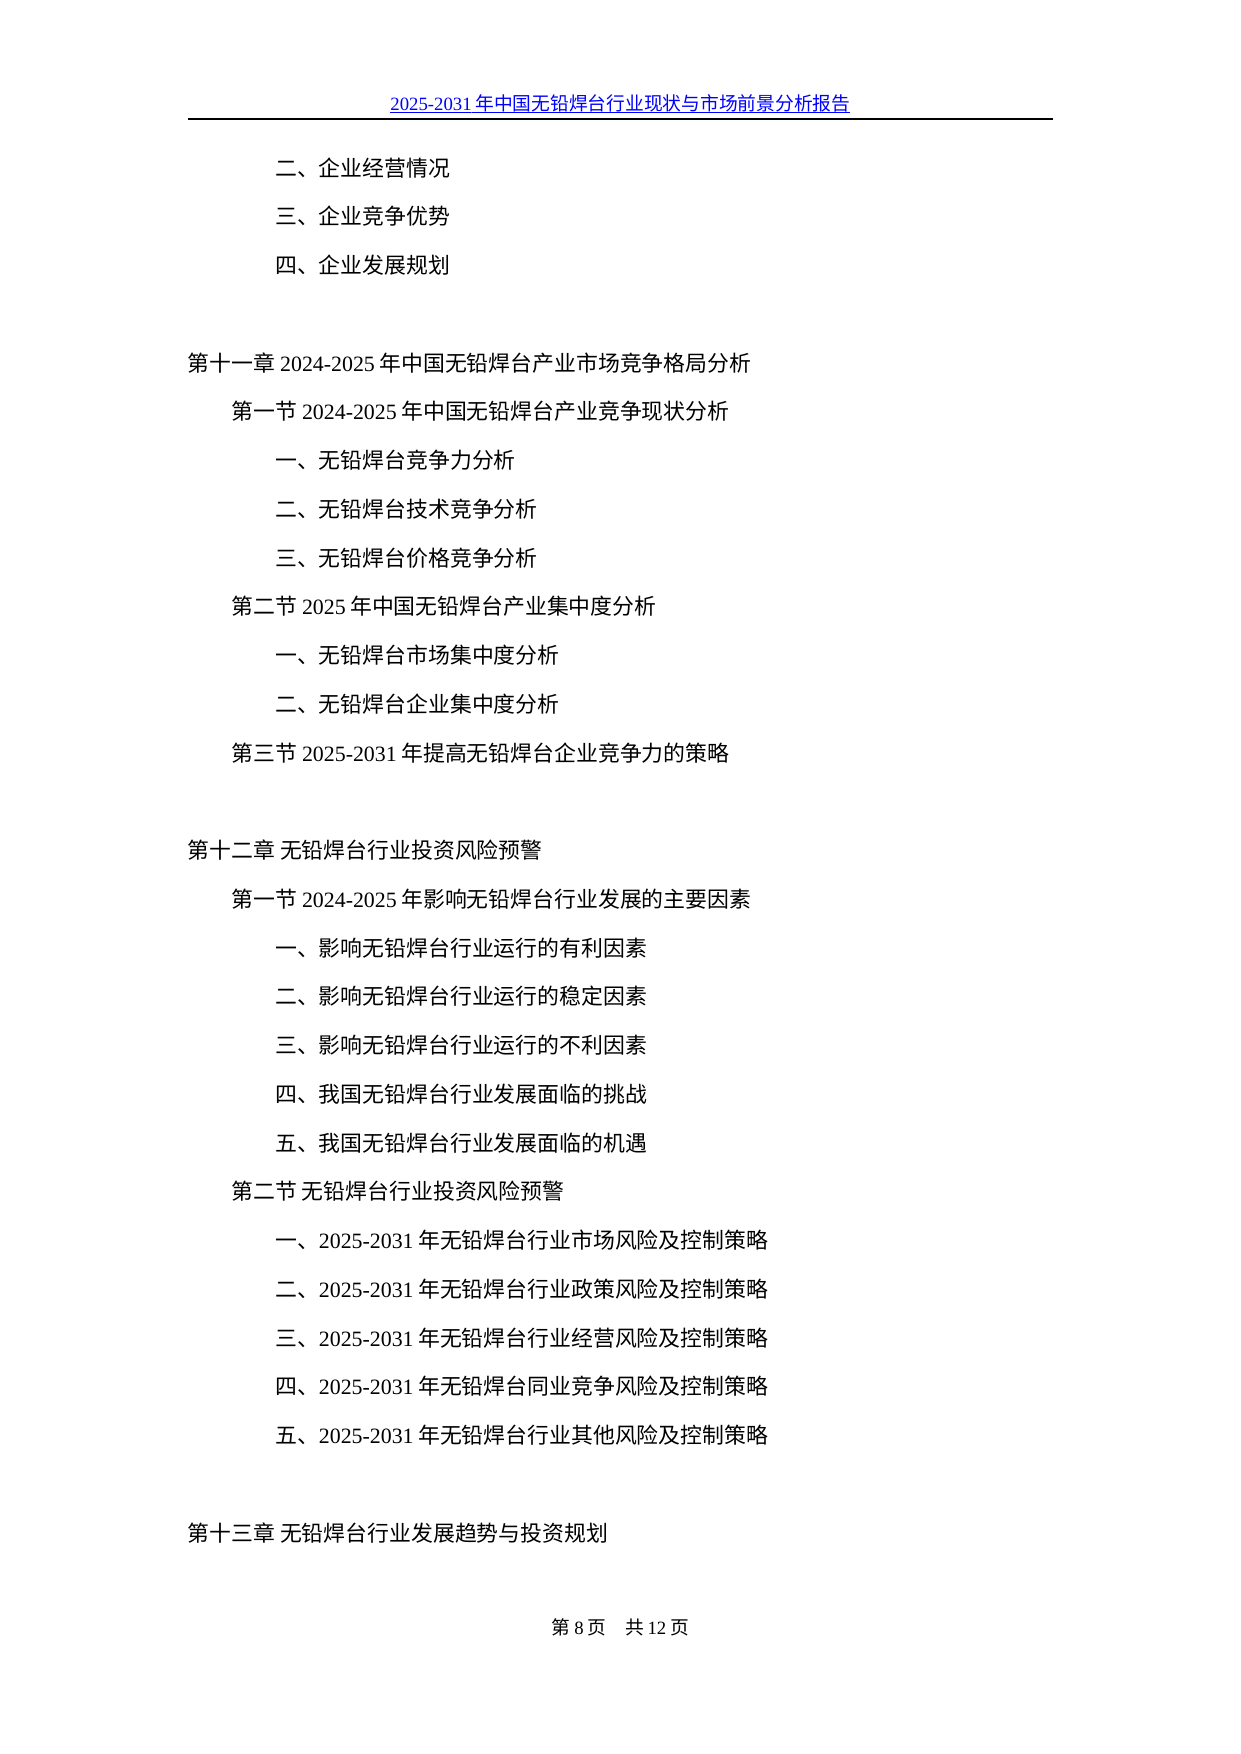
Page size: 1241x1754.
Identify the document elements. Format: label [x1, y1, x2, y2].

text [187, 150, 1053, 1548]
